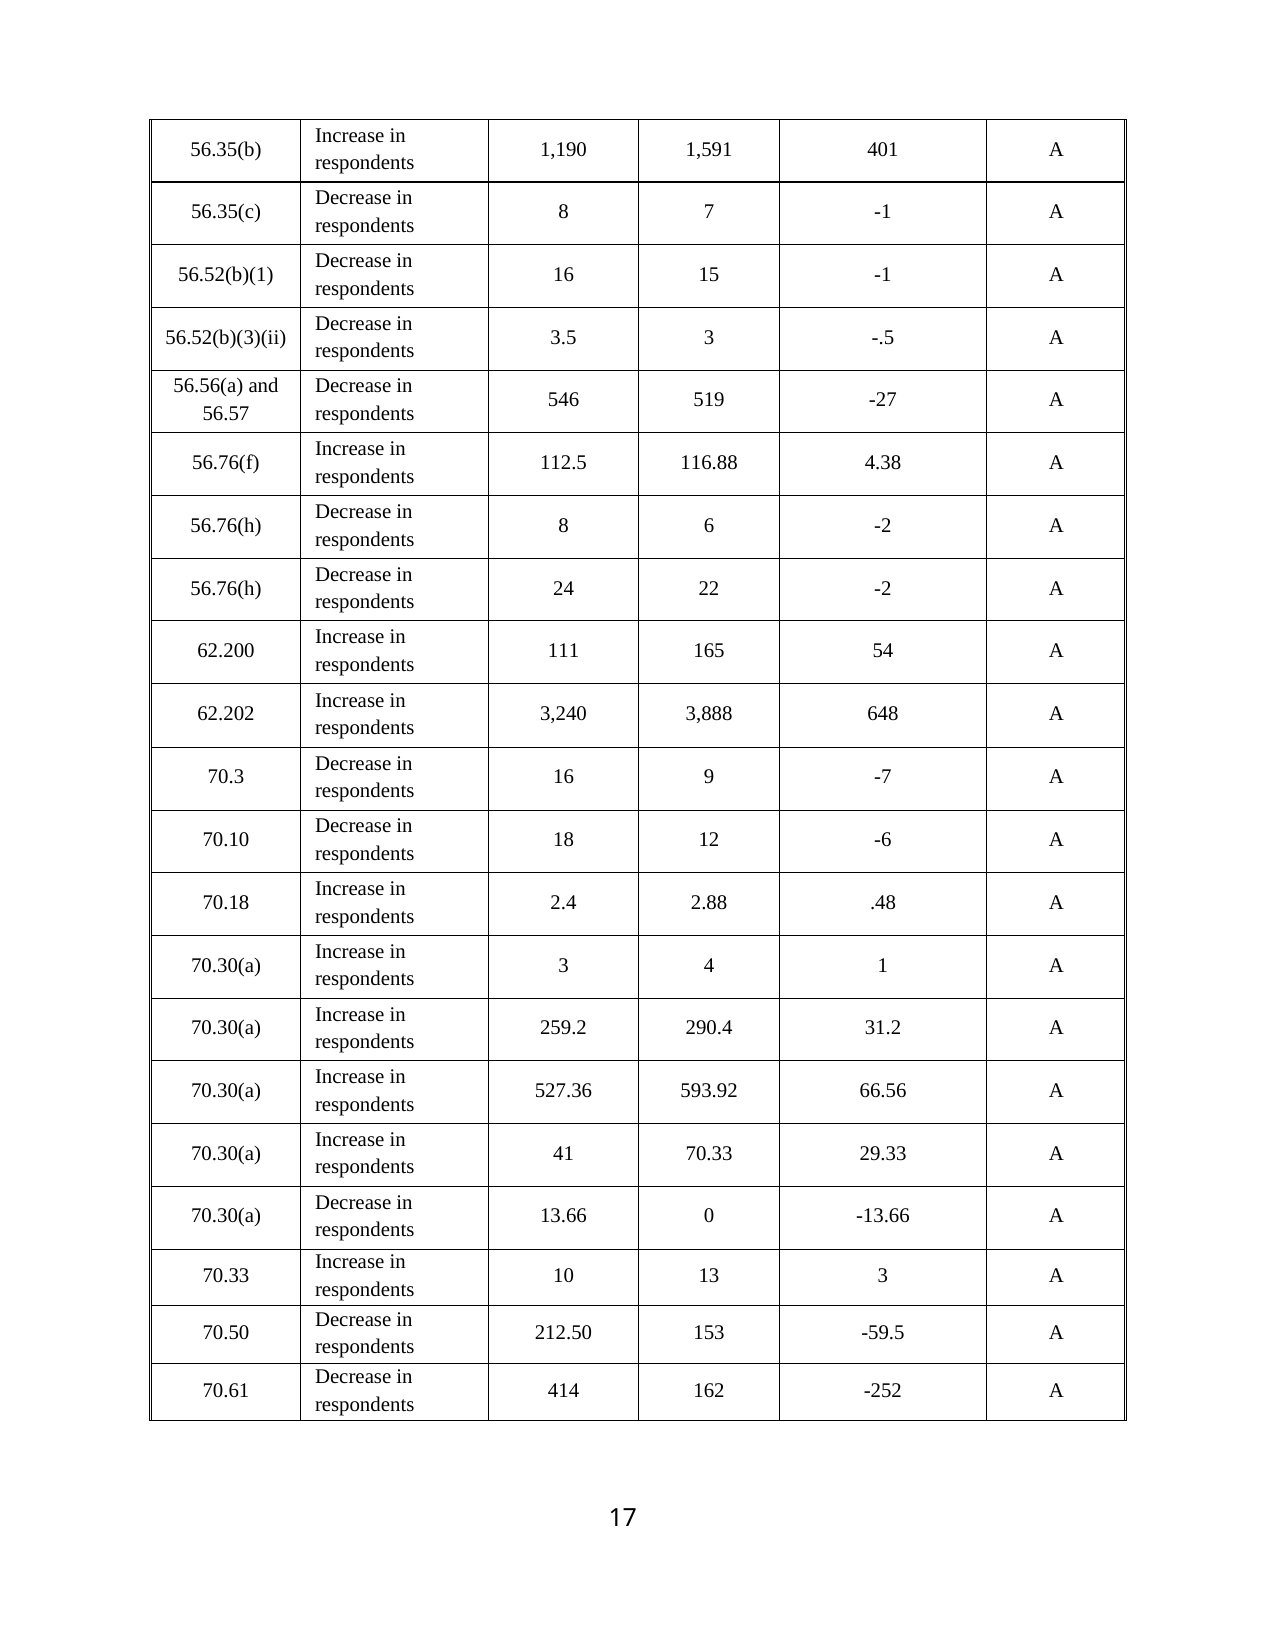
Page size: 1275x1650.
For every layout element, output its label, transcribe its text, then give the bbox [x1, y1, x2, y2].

table_cell 16 [489, 245, 638, 307]
table_cell 56.35(b) [152, 120, 300, 181]
table_cell 593.92 [639, 1061, 779, 1123]
table_cell -252 [780, 1364, 986, 1420]
table_cell 70.18 [152, 873, 300, 935]
table_cell A [987, 120, 1124, 181]
table_cell A [987, 245, 1124, 307]
table_cell Decrease in respondents [301, 559, 488, 620]
table_cell 1 [780, 936, 986, 998]
table_cell 56.76(h) [152, 496, 300, 558]
table_cell Increase in respondents [301, 1061, 488, 1123]
table_cell A [987, 748, 1124, 809]
table_cell Increase in respondents [301, 1124, 488, 1186]
table_cell 3 [780, 1250, 986, 1305]
table_cell 401 [780, 120, 986, 181]
table_cell 212.50 [489, 1306, 638, 1362]
table_cell 8 [489, 183, 638, 244]
table_cell A [987, 371, 1124, 432]
table_cell A [987, 999, 1124, 1060]
table_cell 3.5 [489, 308, 638, 369]
table_cell Increase in respondents [301, 999, 488, 1060]
table_cell Increase in respondents [301, 433, 488, 495]
table_cell 3 [489, 936, 638, 998]
table_cell A [987, 496, 1124, 558]
table_cell 259.2 [489, 999, 638, 1060]
table_cell 41 [489, 1124, 638, 1186]
table_cell 111 [489, 621, 638, 683]
table_cell 290.4 [639, 999, 779, 1060]
table_cell 22 [639, 559, 779, 620]
table_cell A [987, 1124, 1124, 1186]
table_cell 70.30(a) [152, 936, 300, 998]
table_cell 546 [489, 371, 638, 432]
table_cell 519 [639, 371, 779, 432]
table_cell 10 [489, 1250, 638, 1305]
table_cell 12 [639, 811, 779, 872]
table_cell Increase in respondents [301, 684, 488, 747]
table_cell -6 [780, 811, 986, 872]
table_cell 8 [489, 496, 638, 558]
table_cell A [987, 433, 1124, 495]
table_cell 112.5 [489, 433, 638, 495]
table_cell A [987, 1250, 1124, 1305]
table_cell -1 [780, 183, 986, 244]
table_cell 3,240 [489, 684, 638, 747]
table_cell 18 [489, 811, 638, 872]
table_cell 648 [780, 684, 986, 747]
table_cell 1,591 [639, 120, 779, 181]
table_cell 54 [780, 621, 986, 683]
table_cell 3 [639, 308, 779, 369]
table_cell A [987, 1187, 1124, 1248]
table_cell A [987, 1364, 1124, 1420]
table_cell 70.33 [639, 1124, 779, 1186]
table_cell A [987, 621, 1124, 683]
table_cell 165 [639, 621, 779, 683]
table_cell .48 [780, 873, 986, 935]
table_cell 16 [489, 748, 638, 809]
table_cell 13 [639, 1250, 779, 1305]
table_cell -27 [780, 371, 986, 432]
table_cell -.5 [780, 308, 986, 369]
table_cell 56.35(c) [152, 183, 300, 244]
table_cell Decrease in respondents [301, 308, 488, 369]
table_cell A [987, 873, 1124, 935]
table_cell 13.66 [489, 1187, 638, 1248]
table_cell Increase in respondents [301, 873, 488, 935]
table_cell 70.30(a) [152, 1061, 300, 1123]
table_cell A [987, 1061, 1124, 1123]
table_cell Decrease in respondents [301, 811, 488, 872]
table_cell 162 [639, 1364, 779, 1420]
table_cell Decrease in respondents [301, 1187, 488, 1248]
table_cell 6 [639, 496, 779, 558]
table_cell -13.66 [780, 1187, 986, 1248]
table_cell Increase in respondents [301, 1250, 488, 1305]
table_cell 116.88 [639, 433, 779, 495]
table_cell 31.2 [780, 999, 986, 1060]
table_cell 70.3 [152, 748, 300, 809]
table_cell 9 [639, 748, 779, 809]
table_cell 70.30(a) [152, 1124, 300, 1186]
table_cell Decrease in respondents [301, 748, 488, 809]
table_cell A [987, 183, 1124, 244]
table_cell 70.50 [152, 1306, 300, 1362]
table_cell A [987, 936, 1124, 998]
table_cell Decrease in respondents [301, 496, 488, 558]
table_cell Increase in respondents [301, 120, 488, 181]
table_cell 527.36 [489, 1061, 638, 1123]
table_cell 70.10 [152, 811, 300, 872]
table_cell Decrease in respondents [301, 1306, 488, 1362]
table_cell 3,888 [639, 684, 779, 747]
table_cell A [987, 811, 1124, 872]
table_cell 2.88 [639, 873, 779, 935]
table_cell 56.76(h) [152, 559, 300, 620]
table_cell 4 [639, 936, 779, 998]
table_cell 24 [489, 559, 638, 620]
table_cell 1,190 [489, 120, 638, 181]
table_cell 56.52(b)(3)(ii) [152, 308, 300, 369]
table_cell 62.200 [152, 621, 300, 683]
table_cell 153 [639, 1306, 779, 1362]
table_cell 70.30(a) [152, 1187, 300, 1248]
table_cell 29.33 [780, 1124, 986, 1186]
table_cell A [987, 559, 1124, 620]
table_cell Increase in respondents [301, 621, 488, 683]
table_cell A [987, 1306, 1124, 1362]
table_cell 66.56 [780, 1061, 986, 1123]
table_cell Decrease in respondents [301, 245, 488, 307]
table_cell -59.5 [780, 1306, 986, 1362]
table_cell 0 [639, 1187, 779, 1248]
table_cell -2 [780, 496, 986, 558]
table_cell 56.52(b)(1) [152, 245, 300, 307]
table_cell A [987, 684, 1124, 747]
table_cell 56.56(a) and 56.57 [152, 371, 300, 432]
table_cell -2 [780, 559, 986, 620]
table_cell Decrease in respondents [301, 183, 488, 244]
table_cell 4.38 [780, 433, 986, 495]
table_cell 70.61 [152, 1364, 300, 1420]
table_cell 70.33 [152, 1250, 300, 1305]
table_cell 70.30(a) [152, 999, 300, 1060]
table_cell Decrease in respondents [301, 371, 488, 432]
table_cell -1 [780, 245, 986, 307]
table_cell 56.76(f) [152, 433, 300, 495]
table_cell -7 [780, 748, 986, 809]
table_cell A [987, 308, 1124, 369]
table_cell 15 [639, 245, 779, 307]
table_cell 62.202 [152, 684, 300, 747]
table_cell Increase in respondents [301, 936, 488, 998]
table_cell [301, 1364, 488, 1420]
table_cell 2.4 [489, 873, 638, 935]
table_cell 414 [489, 1364, 638, 1420]
table_cell 7 [639, 183, 779, 244]
